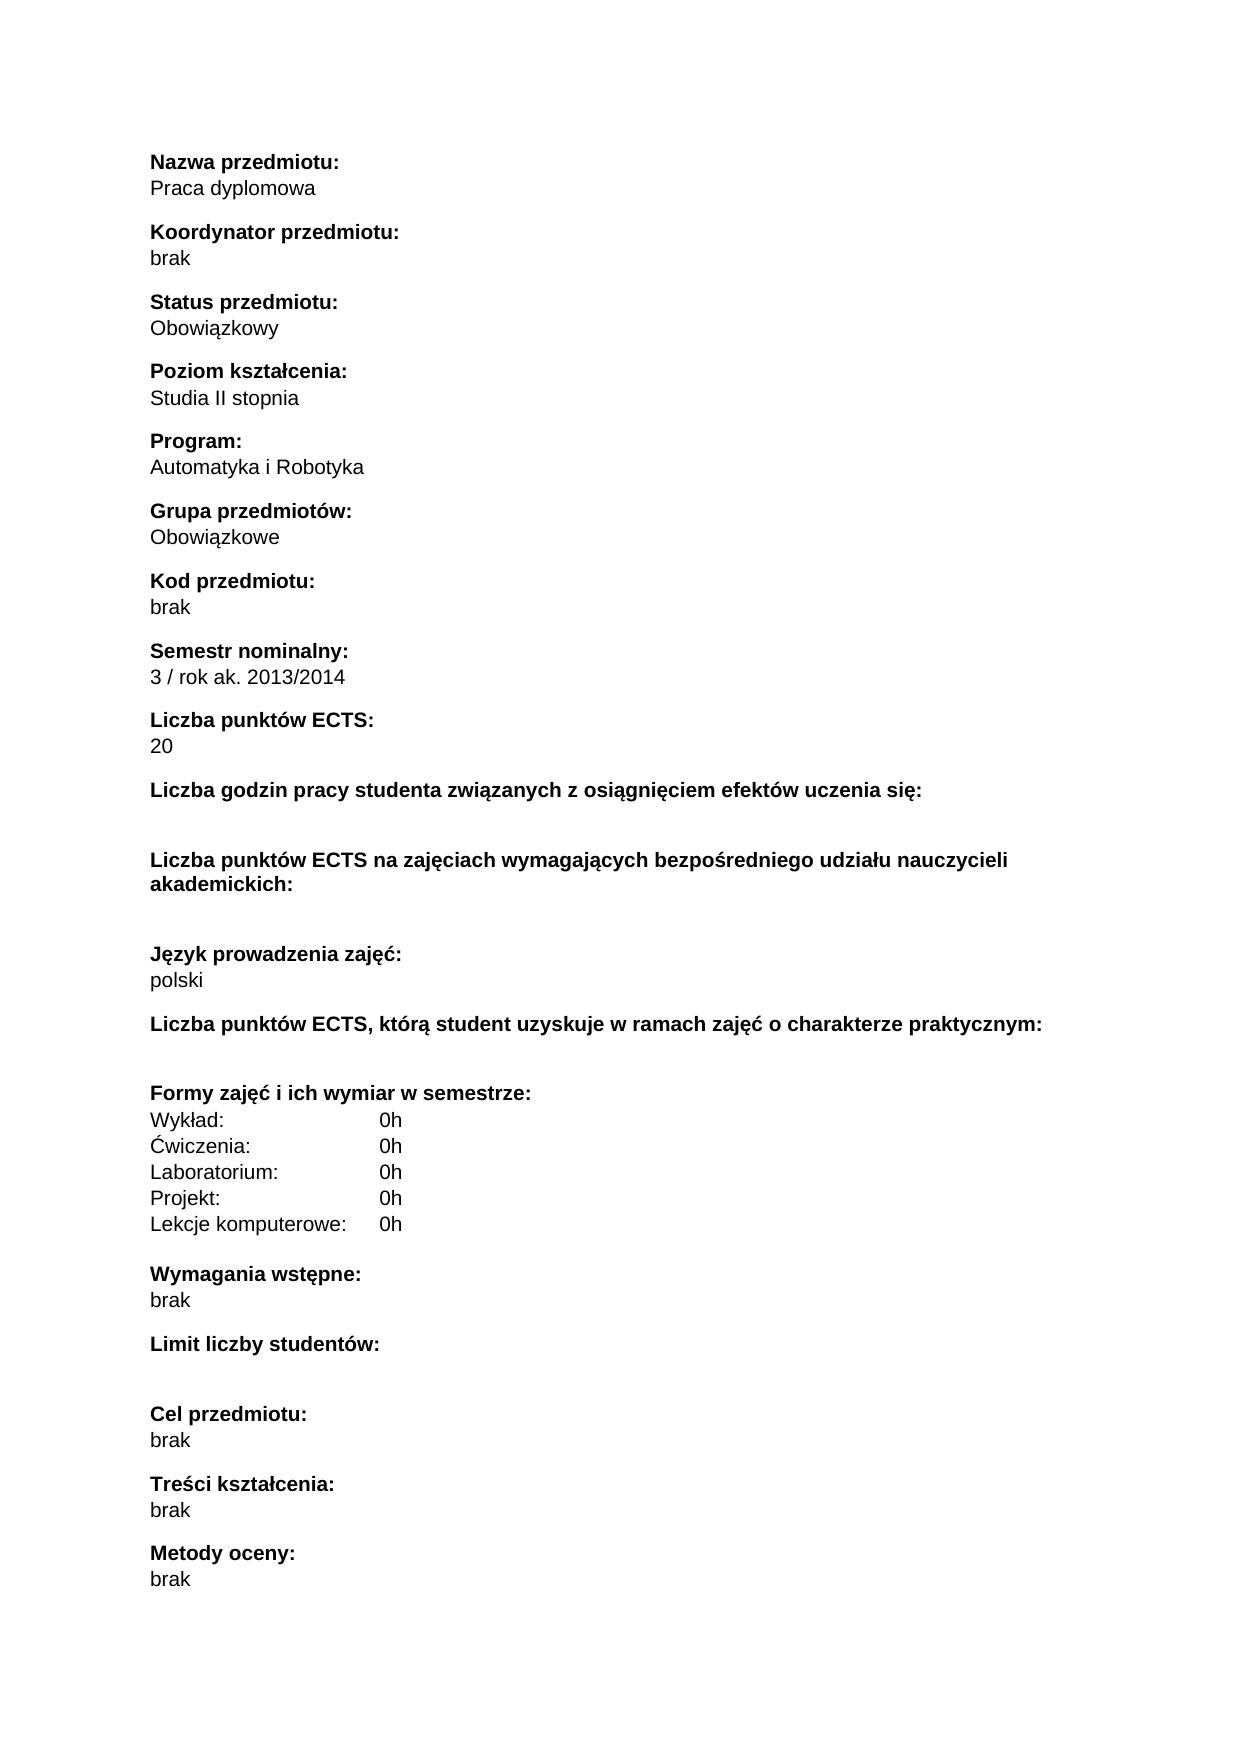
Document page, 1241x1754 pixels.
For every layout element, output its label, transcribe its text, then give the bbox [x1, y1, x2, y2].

text Automatyka i Robotyka [150, 455, 1090, 479]
text brak [150, 1497, 1090, 1521]
table_cell Lekcje komputerowe: [140, 1212, 367, 1236]
table_cell 0h [369, 1184, 597, 1210]
text Metody oceny: [150, 1541, 1090, 1565]
text brak [150, 246, 1090, 270]
text Obowiązkowy [150, 316, 1090, 339]
table_header 0h [369, 1108, 597, 1132]
text Liczba godzin pracy studenta związanych z osiągnięciem efektów uczenia się: [150, 778, 1090, 802]
text Koordynator przedmiotu: [150, 220, 1090, 244]
text brak [150, 595, 1090, 619]
text Język prowadzenia zajęć: [150, 942, 1090, 966]
text Obowiązkowe [150, 525, 1090, 549]
table_cell 0h [369, 1132, 597, 1158]
text polski [150, 968, 1090, 992]
table_cell Laboratorium: [140, 1160, 367, 1184]
text 20 [150, 734, 1090, 758]
text Poziom kształcenia: [150, 359, 1090, 383]
text brak [150, 1428, 1090, 1452]
table_cell 0h [369, 1158, 597, 1184]
text Formy zajęć i ich wymiar w semestrze: [150, 1081, 1090, 1105]
text Semestr nominalny: [150, 638, 1090, 662]
table_cell Projekt: [140, 1186, 367, 1210]
text Program: [150, 429, 1090, 453]
text Liczba punktów ECTS: [150, 708, 1090, 732]
table_cell Ćwiczenia: [140, 1134, 367, 1158]
text brak [150, 1288, 1090, 1312]
text Wymagania wstępne: [150, 1262, 1090, 1286]
text Liczba punktów ECTS, którą student uzyskuje w ramach zajęć o charakterze praktycznym: [150, 1011, 1090, 1035]
text Status przedmiotu: [150, 289, 1090, 313]
text Liczba punktów ECTS na zajęciach wymagających bezpośredniego udziału nauczycieli akademickich: [150, 848, 1090, 896]
text brak [150, 1567, 1090, 1591]
text 3 / rok ak. 2013/2014 [150, 664, 1090, 688]
text Praca dyplomowa [150, 176, 1090, 200]
text Treści kształcenia: [150, 1471, 1090, 1495]
text Nazwa przedmiotu: [150, 150, 1090, 174]
text Limit liczby studentów: [150, 1332, 1090, 1356]
text Studia II stopnia [150, 385, 1090, 409]
text Kod przedmiotu: [150, 569, 1090, 593]
table_cell 0h [369, 1210, 597, 1236]
text Grupa przedmiotów: [150, 499, 1090, 523]
text Cel przedmiotu: [150, 1402, 1090, 1426]
table_header Wykład: [140, 1108, 367, 1132]
